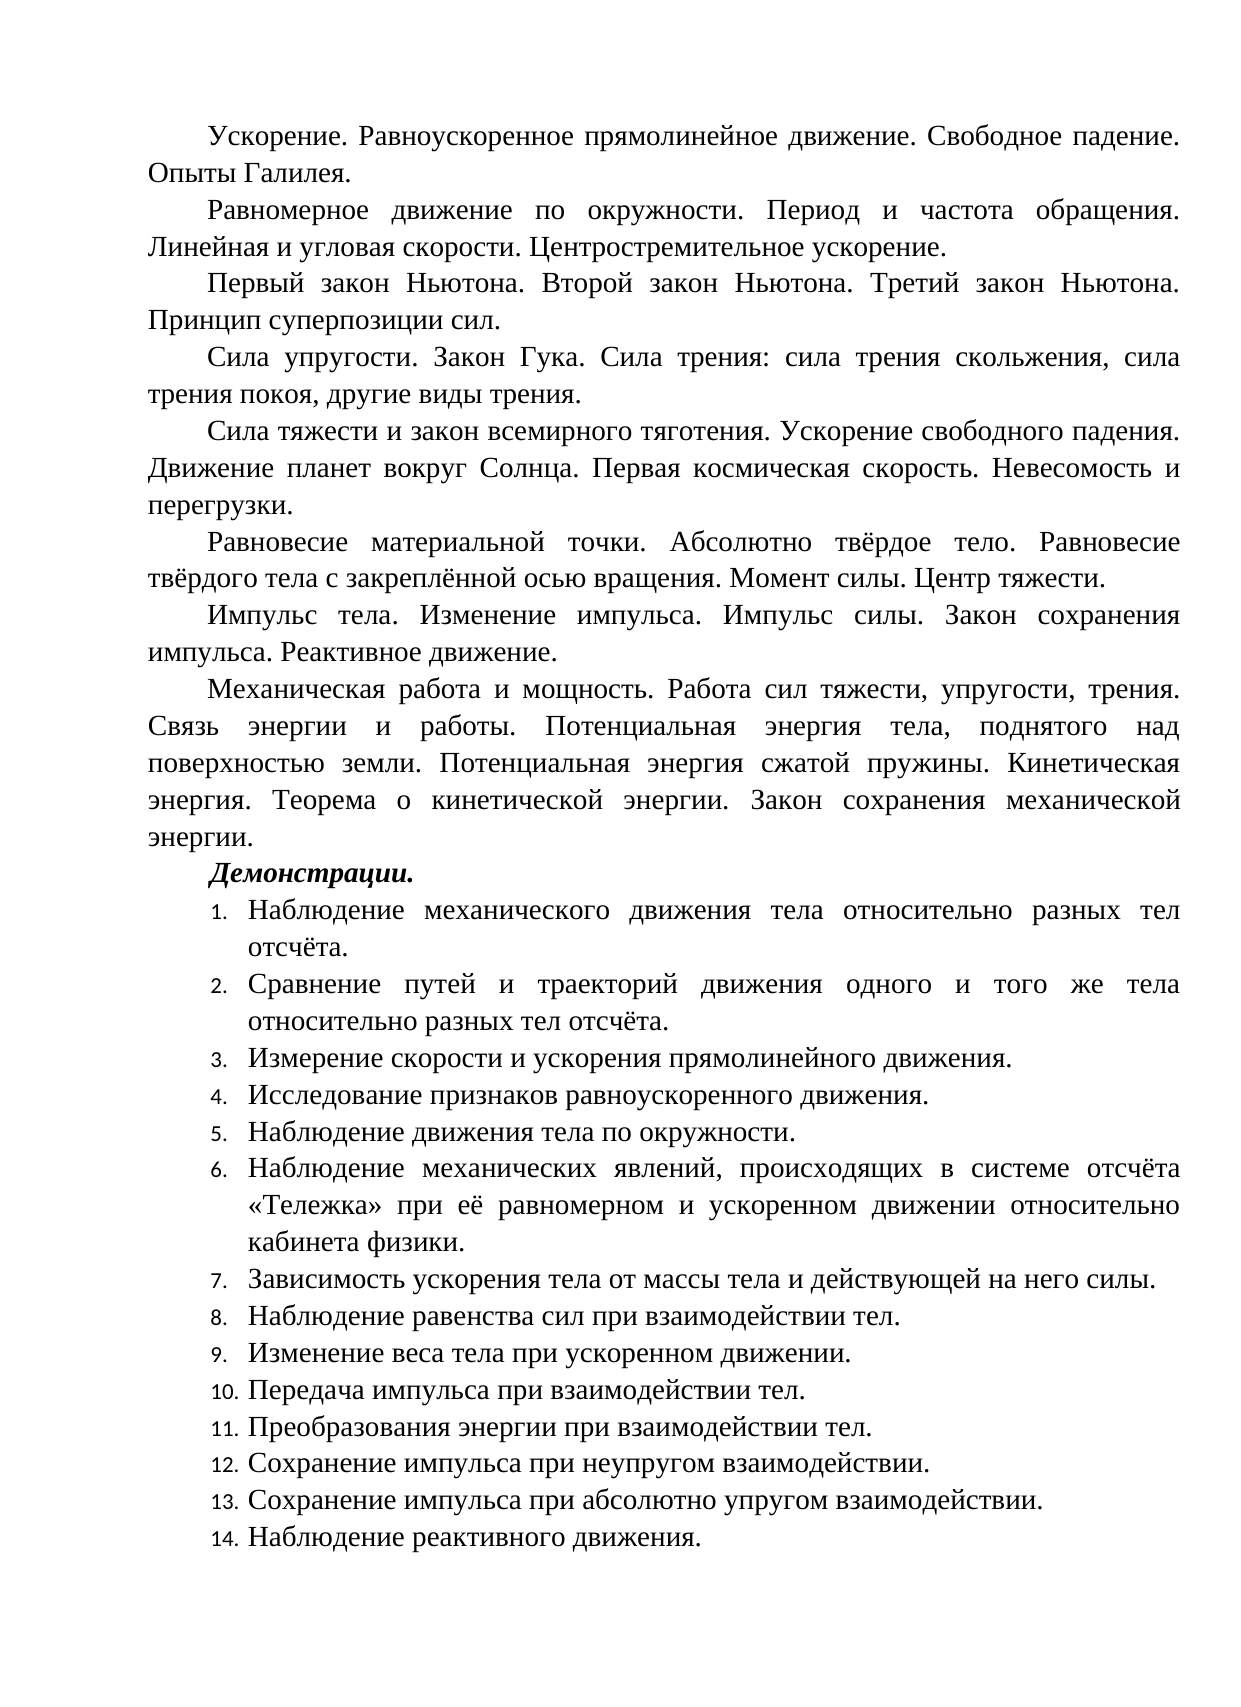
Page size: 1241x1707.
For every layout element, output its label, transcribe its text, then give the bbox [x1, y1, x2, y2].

list Зависимость ускорения тела от массы тела и действующей на него силы. [210, 1261, 1181, 1295]
list Наблюдение механических явлений, происходящих в системе отсчёта «Тележка» при её равномерном и ускоренном движении относительно кабинета физики. [210, 1151, 1181, 1258]
text Первый закон Ньютона. Второй закон Ньютона. Третий закон Ньютона. Принцип суперпозиции сил. [148, 266, 1181, 336]
text Механическая работа и мощность. Работа сил тяжести, упругости, трения. Связь энергии и работы. Потенциальная энергия тела, поднятого над поверхностью земли. Потенциальная энергия сжатой пружины. Кинетическая энергия. Теорема о кинетической энергии. Закон сохранения механической энергии. [148, 671, 1181, 852]
list Наблюдение механического движения тела относительно разных тел отсчёта. [210, 892, 1181, 963]
list Сравнение путей и траекторий движения одного и того же тела относительно разных тел отсчёта. [210, 966, 1181, 1037]
text Ускорение. Равноускоренное прямолинейное движение. Свободное падение. Опыты Галилея. [148, 118, 1181, 188]
list Наблюдение движения тела по окружности. [210, 1114, 1181, 1147]
text Равномерное движение по окружности. Период и частота обращения. Линейная и угловая скорости. Центростремительное ускорение. [148, 192, 1181, 262]
list Преобразования энергии при взаимодействии тел. [210, 1409, 1181, 1442]
text Равновесие материальной точки. Абсолютно твёрдое тело. Равновесие твёрдого тела с закреплённой осью вращения. Момент силы. Центр тяжести. [148, 524, 1181, 594]
list Сохранение импульса при неупругом взаимодействии. [210, 1446, 1181, 1479]
list Сохранение импульса при абсолютно упругом взаимодействии. [210, 1482, 1181, 1516]
text Сила тяжести и закон всемирного тяготения. Ускорение свободного падения. Движение планет вокруг Солнца. Первая космическая скорость. Невесомость и перегрузки. [148, 413, 1181, 520]
list Передача импульса при взаимодействии тел. [210, 1372, 1181, 1405]
list Изменение веса тела при ускоренном движении. [210, 1335, 1181, 1368]
text Сила упругости. Закон Гука. Сила трения: сила трения скольжения, сила трения покоя, другие виды трения. [148, 339, 1181, 410]
list Измерение скорости и ускорения прямолинейного движения. [210, 1040, 1181, 1073]
list Исследование признаков равноускоренного движения. [210, 1077, 1181, 1110]
list Наблюдение реактивного движения. [210, 1519, 1181, 1553]
list Наблюдение равенства сил при взаимодействии тел. [210, 1298, 1181, 1332]
text Демонстрации. [148, 856, 1181, 889]
text Импульс тела. Изменение импульса. Импульс силы. Закон сохранения импульса. Реактивное движение. [148, 597, 1181, 668]
